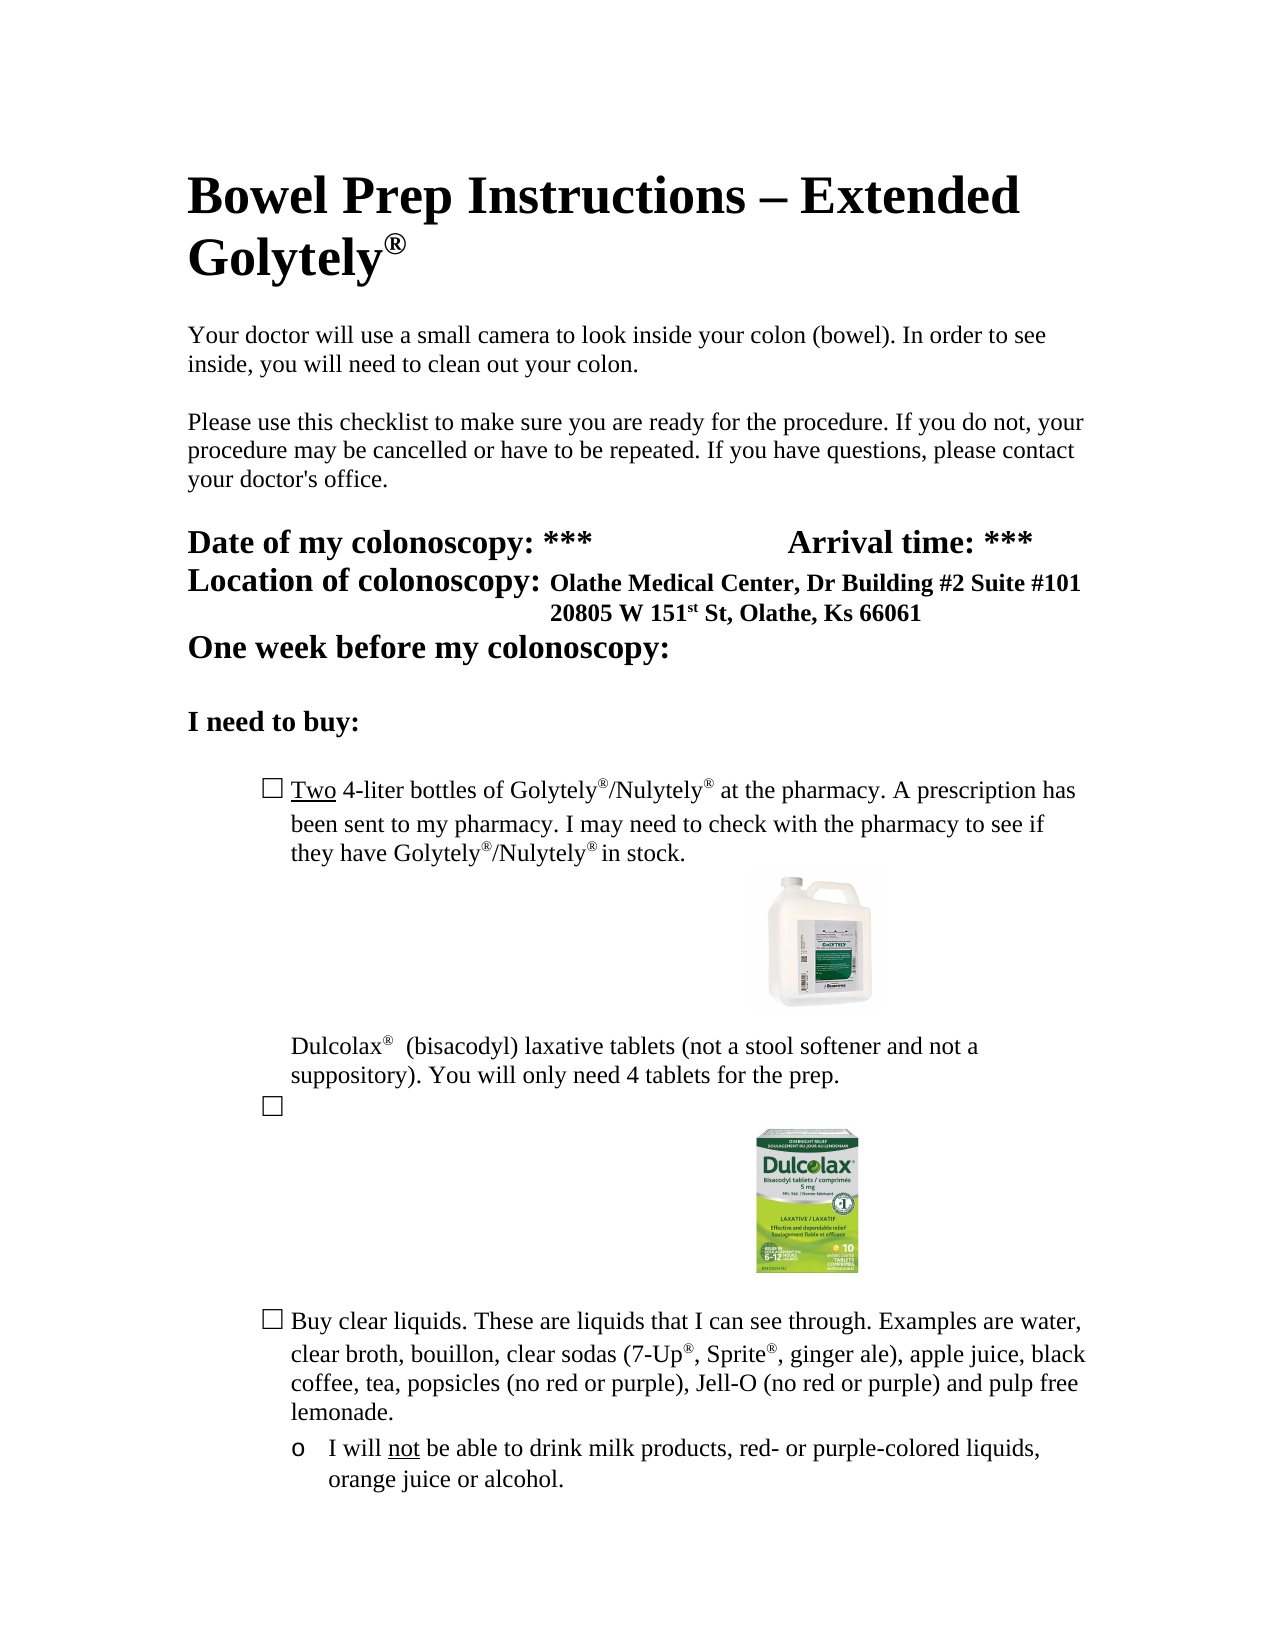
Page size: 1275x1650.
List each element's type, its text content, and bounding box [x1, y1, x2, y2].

text One week before my colonoscopy: [187, 627, 1087, 666]
text Dulcolax® (bisacodyl) laxative tablets (not a stool softener and not a suppository). You will only need 4 tablets for the prep. [291, 1031, 1087, 1089]
text Bowel Prep Instructions – Extended Golytely® [187, 162, 1087, 287]
text I need to buy: [187, 704, 1087, 737]
text Location of colonoscopy: Olathe Medical Center, Dr Building #2 Suite #101 [187, 560, 1087, 598]
text Please use this checklist to make sure you are ready for the procedure. If you do not, your procedure may be cancelled or have to be repeated. If you have questions, please contact your doctor's office. [187, 407, 1087, 493]
picture [750, 866, 883, 1012]
text 20805 W 151st St, Olathe, Ks 66061 [187, 598, 1087, 627]
text Your doctor will use a small camera to look inside your colon (bowel). In order to see inside, you will need to clean out your colon. [187, 321, 1087, 378]
picture [754, 1126, 859, 1273]
text Date of my colonoscopy: *** Arrival time: *** [187, 522, 1087, 560]
list I will not be able to drink milk products, red- or purple-colored liquids, orange juice or alcohol. [291, 1433, 1087, 1493]
list Buy clear liquids. These are liquids that I can see through. Examples are water, clear broth, bouillon, clear sodas (7-Up®, Sprite®, ginger ale), apple juice, black coffee, tea, popsicles (no red or purple), Jell-O (no red or purple) and pulp free lemonade. [262, 1302, 1087, 1426]
list Two 4-liter bottles of Golytely®/Nulytely® at the pharmacy. A prescription has been sent to my pharmacy. I may need to check with the pharmacy to see if they have Golytely®/Nulytely® in stock. [262, 771, 1087, 866]
